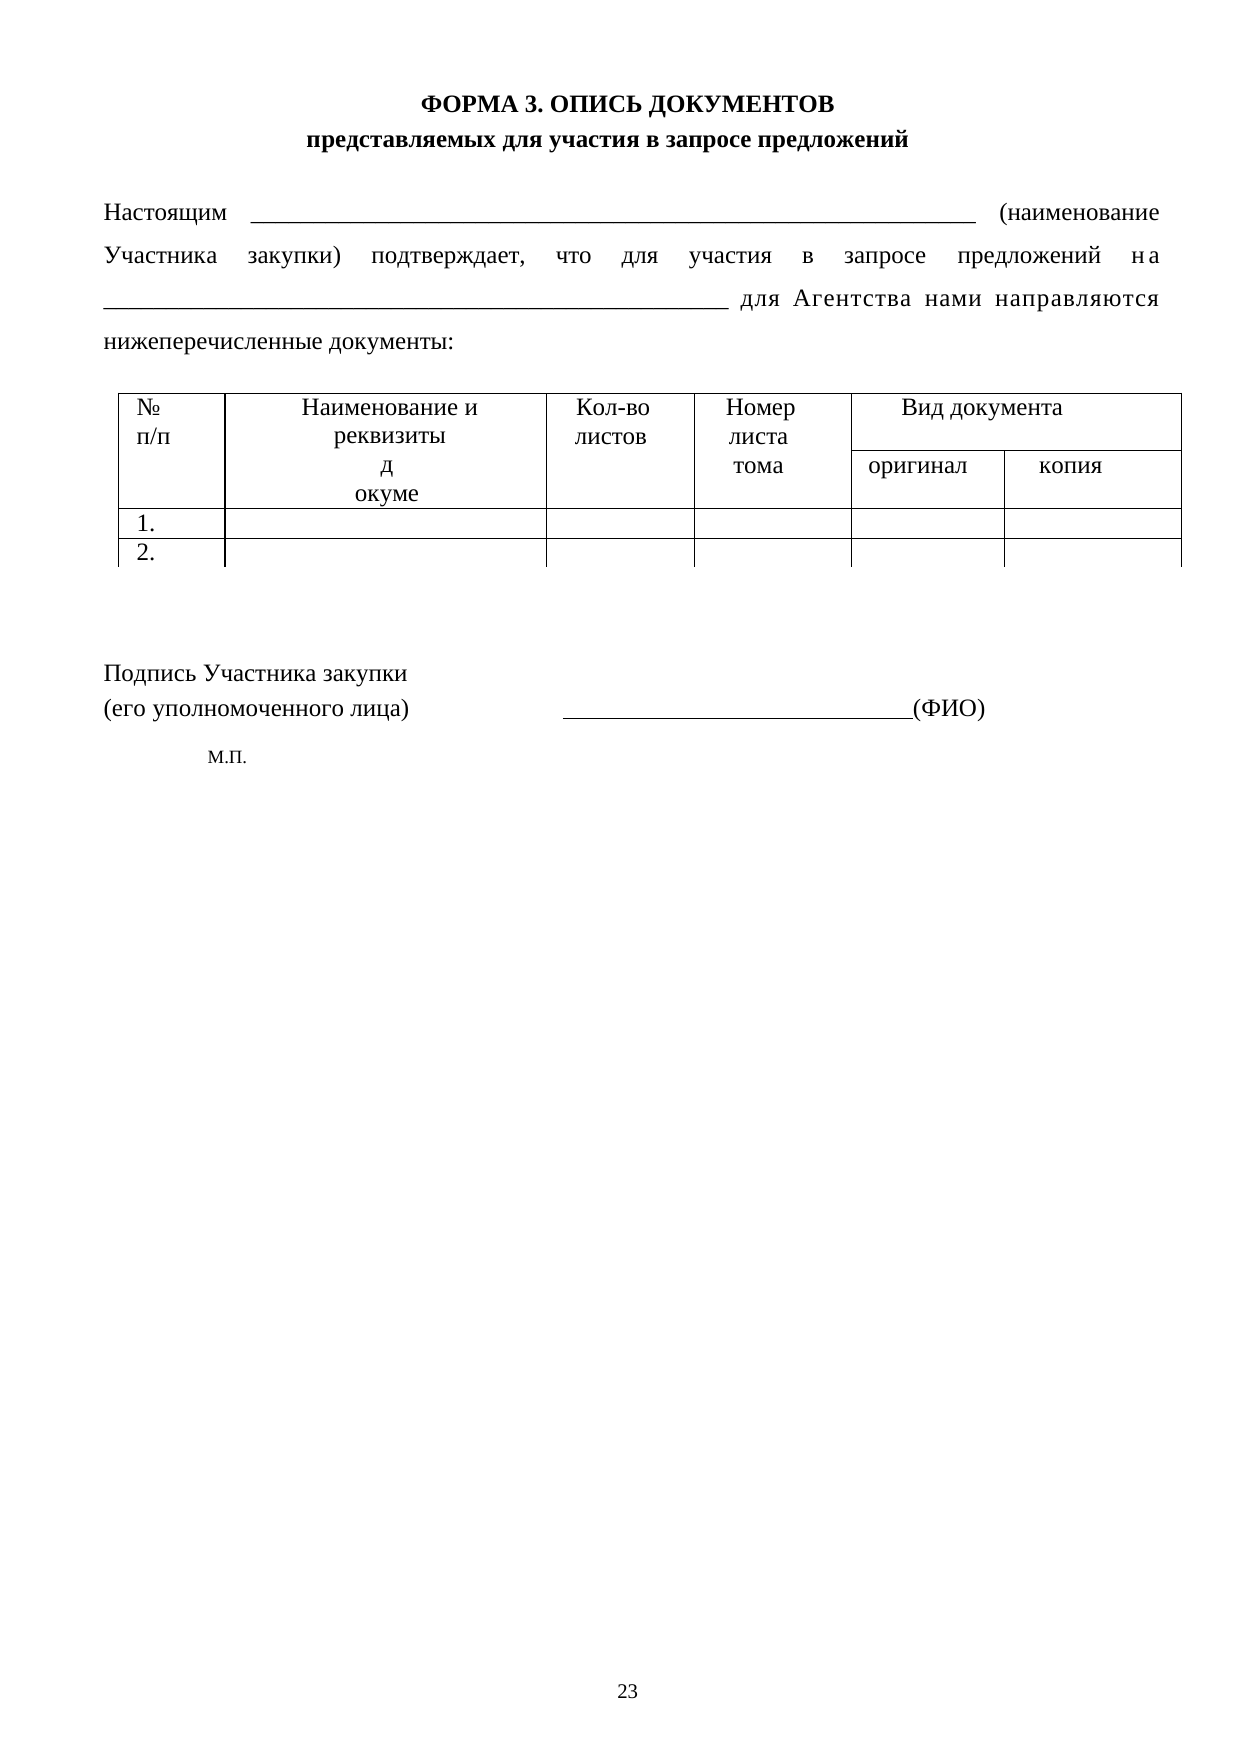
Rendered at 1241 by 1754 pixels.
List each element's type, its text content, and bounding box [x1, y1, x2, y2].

table_header № п/п [119, 394, 224, 508]
table_cell [547, 539, 694, 567]
table_header Кол-во листов [547, 394, 694, 508]
text Настоящим __________________________________________________________ (наименование Участника закупки) подтверждает, что для участия в запросе предложений на __________________________________________________ для Агентства нами направляются нижеперечисленные документы: [103, 197, 1159, 355]
table_cell копия [1005, 451, 1181, 508]
table_cell [852, 539, 1004, 567]
table_cell [852, 509, 1004, 538]
text Подпись Участника закупки [103, 658, 1158, 687]
table_header Номер листа тома [695, 394, 851, 508]
text М.П. [207, 746, 1154, 767]
table_cell 2. [119, 539, 224, 567]
text (его уполномоченного лица) (ФИО) [103, 693, 1159, 722]
table_header Вид документа [852, 394, 1181, 450]
table_cell [547, 509, 694, 538]
subtitle ФОРМА 3. ОПИСЬ ДОКУМЕНТОВ [103, 89, 1152, 117]
table_cell 1. [119, 509, 224, 538]
table_cell [226, 509, 546, 538]
table_cell [1005, 509, 1181, 538]
table_header Наименование и реквизиты документа [226, 394, 546, 508]
table_cell [695, 539, 851, 567]
table_cell оригинал [852, 451, 1004, 508]
table_cell [1005, 539, 1181, 567]
table_cell [226, 539, 546, 567]
table_cell [695, 509, 851, 538]
text представляемых для участия в запросе предложений [103, 124, 991, 152]
